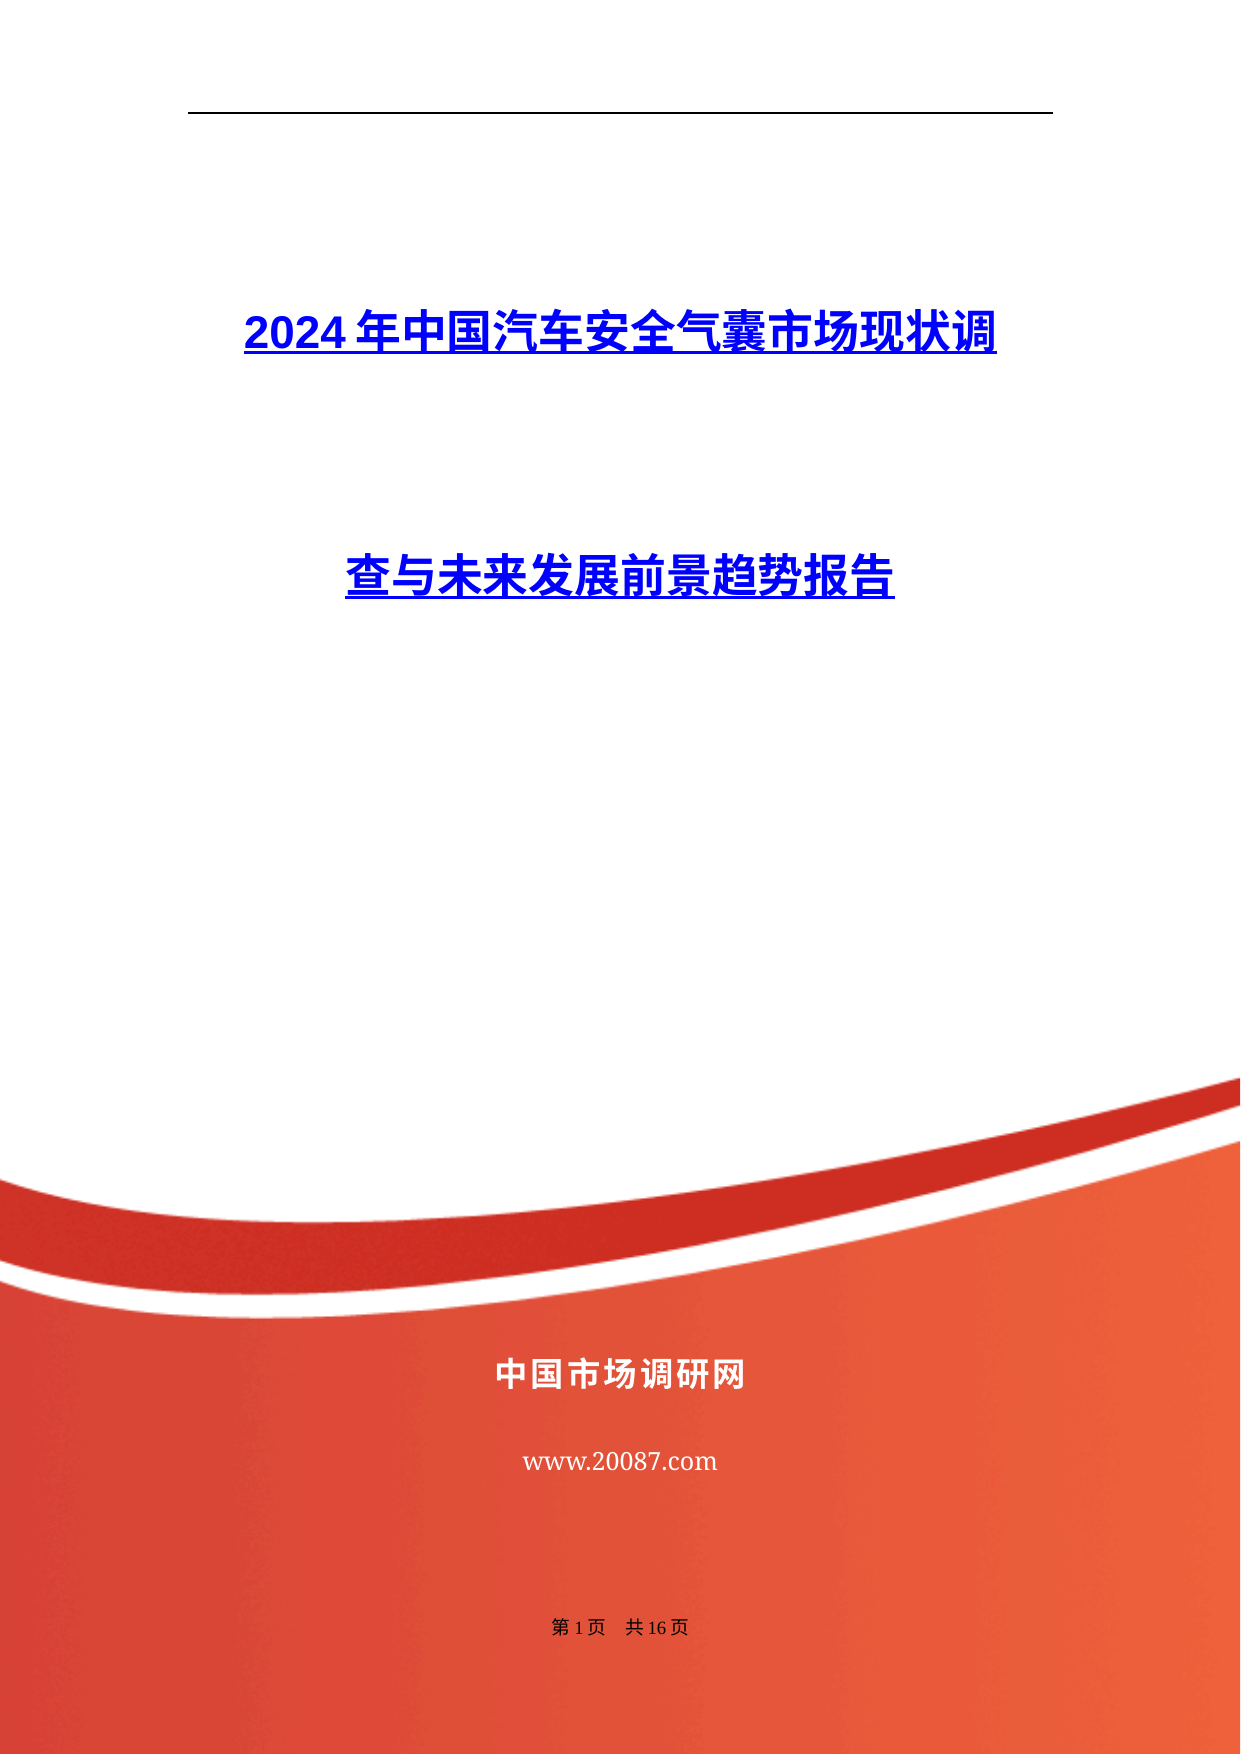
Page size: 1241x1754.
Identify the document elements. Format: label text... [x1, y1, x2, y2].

picture [0, 1006, 1241, 1754]
text www.20087.com [187, 1428, 1053, 1493]
subtitle 中国市场调研网 [187, 1339, 1053, 1404]
table_header 2024年中国汽车安全气囊市场现状调查与未来发展前景趋势报告 [188, 207, 1053, 773]
